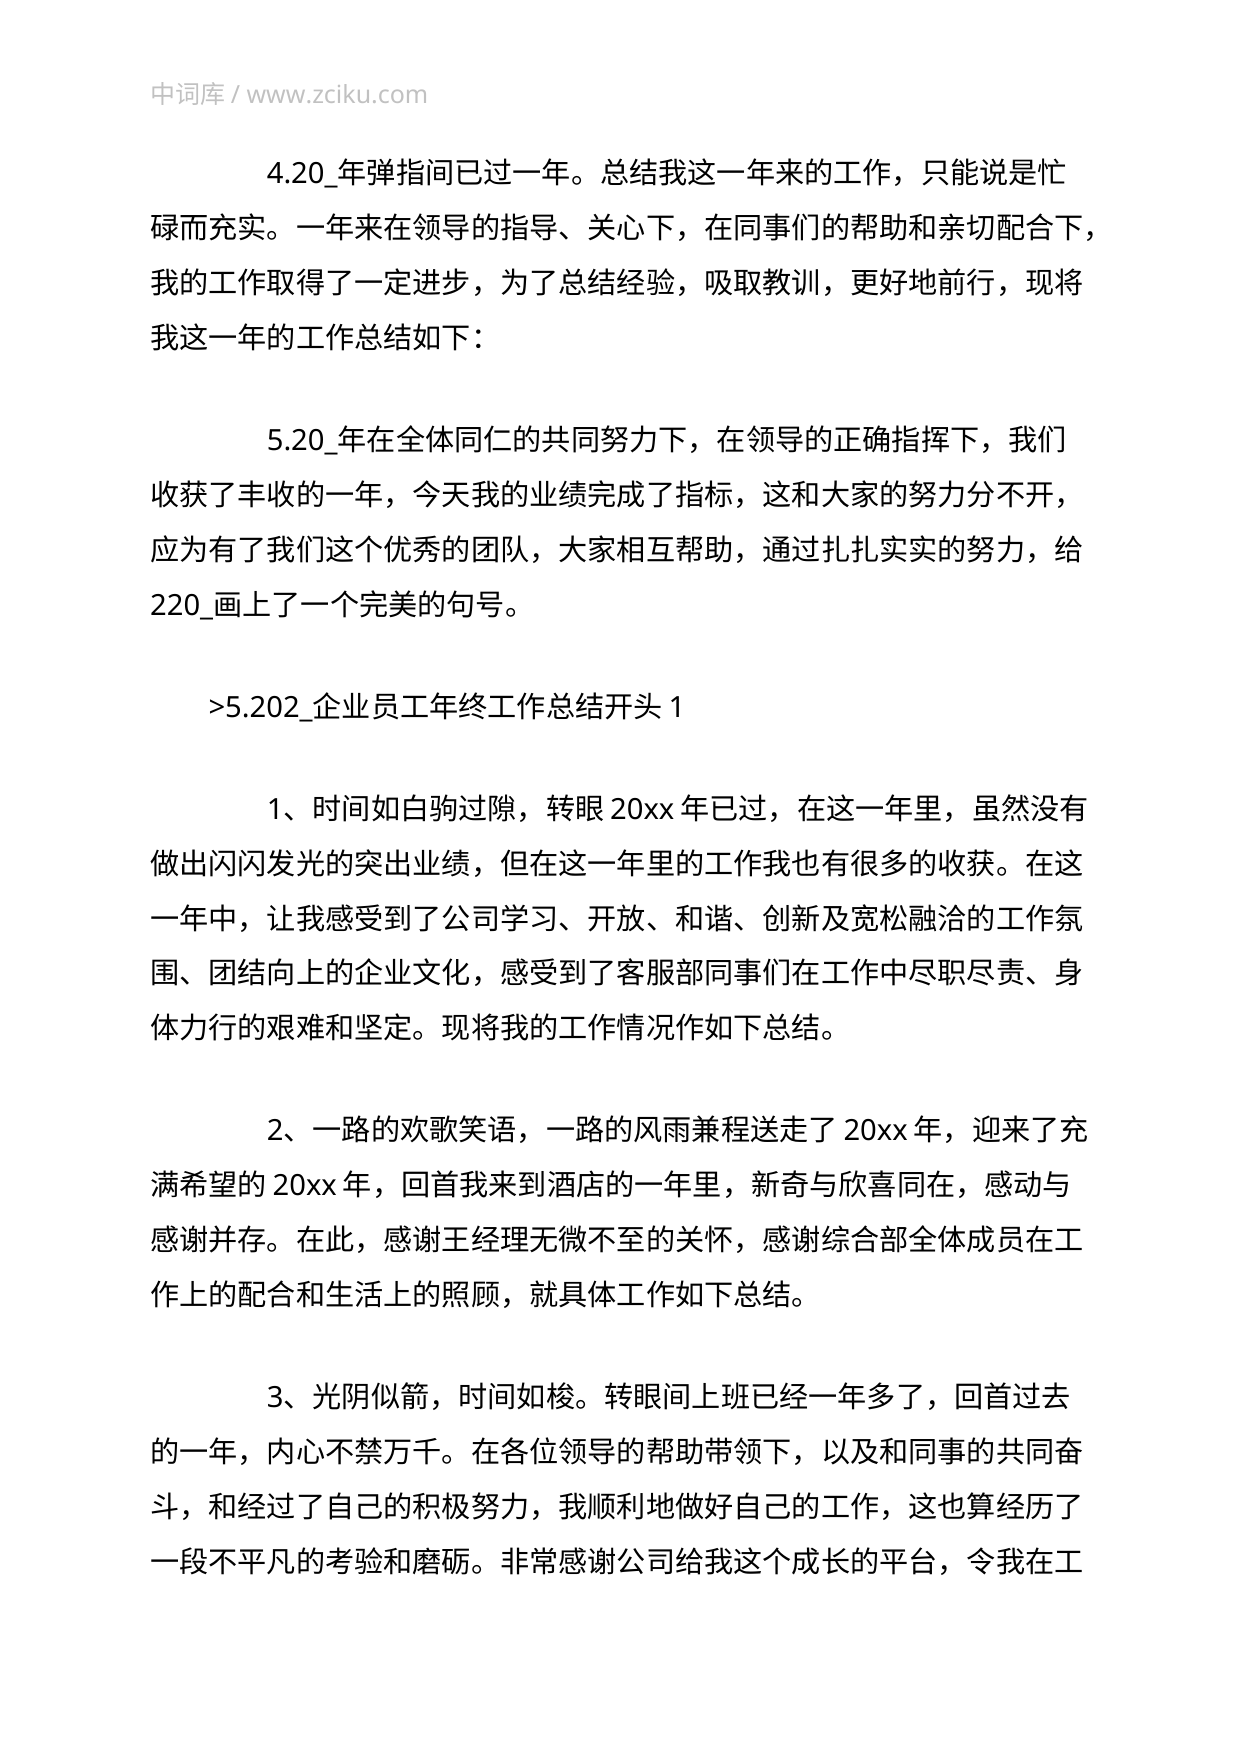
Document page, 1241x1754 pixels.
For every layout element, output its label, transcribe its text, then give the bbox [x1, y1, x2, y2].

text 5.20_年在全体同仁的共同努力下，在领导的正确指挥下，我们收获了丰收的一年，今天我的业绩完成了指标，这和大家的努力分不开，应为有了我们这个优秀的团队，大家相互帮助，通过扎扎实实的努力，给220_画上了一个完美的句号。 [150, 417, 1090, 624]
text 4.20_年弹指间已过一年。总结我这一年来的工作，只能说是忙碌而充实。一年来在领导的指导、关心下，在同事们的帮助和亲切配合下，我的工作取得了一定进步，为了总结经验，吸取教训，更好地前行，现将我这一年的工作总结如下： [150, 150, 1090, 357]
text 2、一路的欢歌笑语，一路的风雨兼程送走了20xx年，迎来了充满希望的20xx年，回首我来到酒店的一年里，新奇与欣喜同在，感动与感谢并存。在此，感谢王经理无微不至的关怀，感谢综合部全体成员在工作上的配合和生活上的照顾，就具体工作如下总结。 [150, 1107, 1090, 1314]
text 1、时间如白驹过隙，转眼20xx年已过，在这一年里，虽然没有做出闪闪发光的突出业绩，但在这一年里的工作我也有很多的收获。在这一年中，让我感受到了公司学习、开放、和谐、创新及宽松融洽的工作氛围、团结向上的企业文化，感受到了客服部同事们在工作中尽职尽责、身体力行的艰难和坚定。现将我的工作情况作如下总结。 [150, 785, 1090, 1047]
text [150, 1373, 1090, 1581]
text >5.202_企业员工年终工作总结开头1 [150, 683, 1090, 726]
